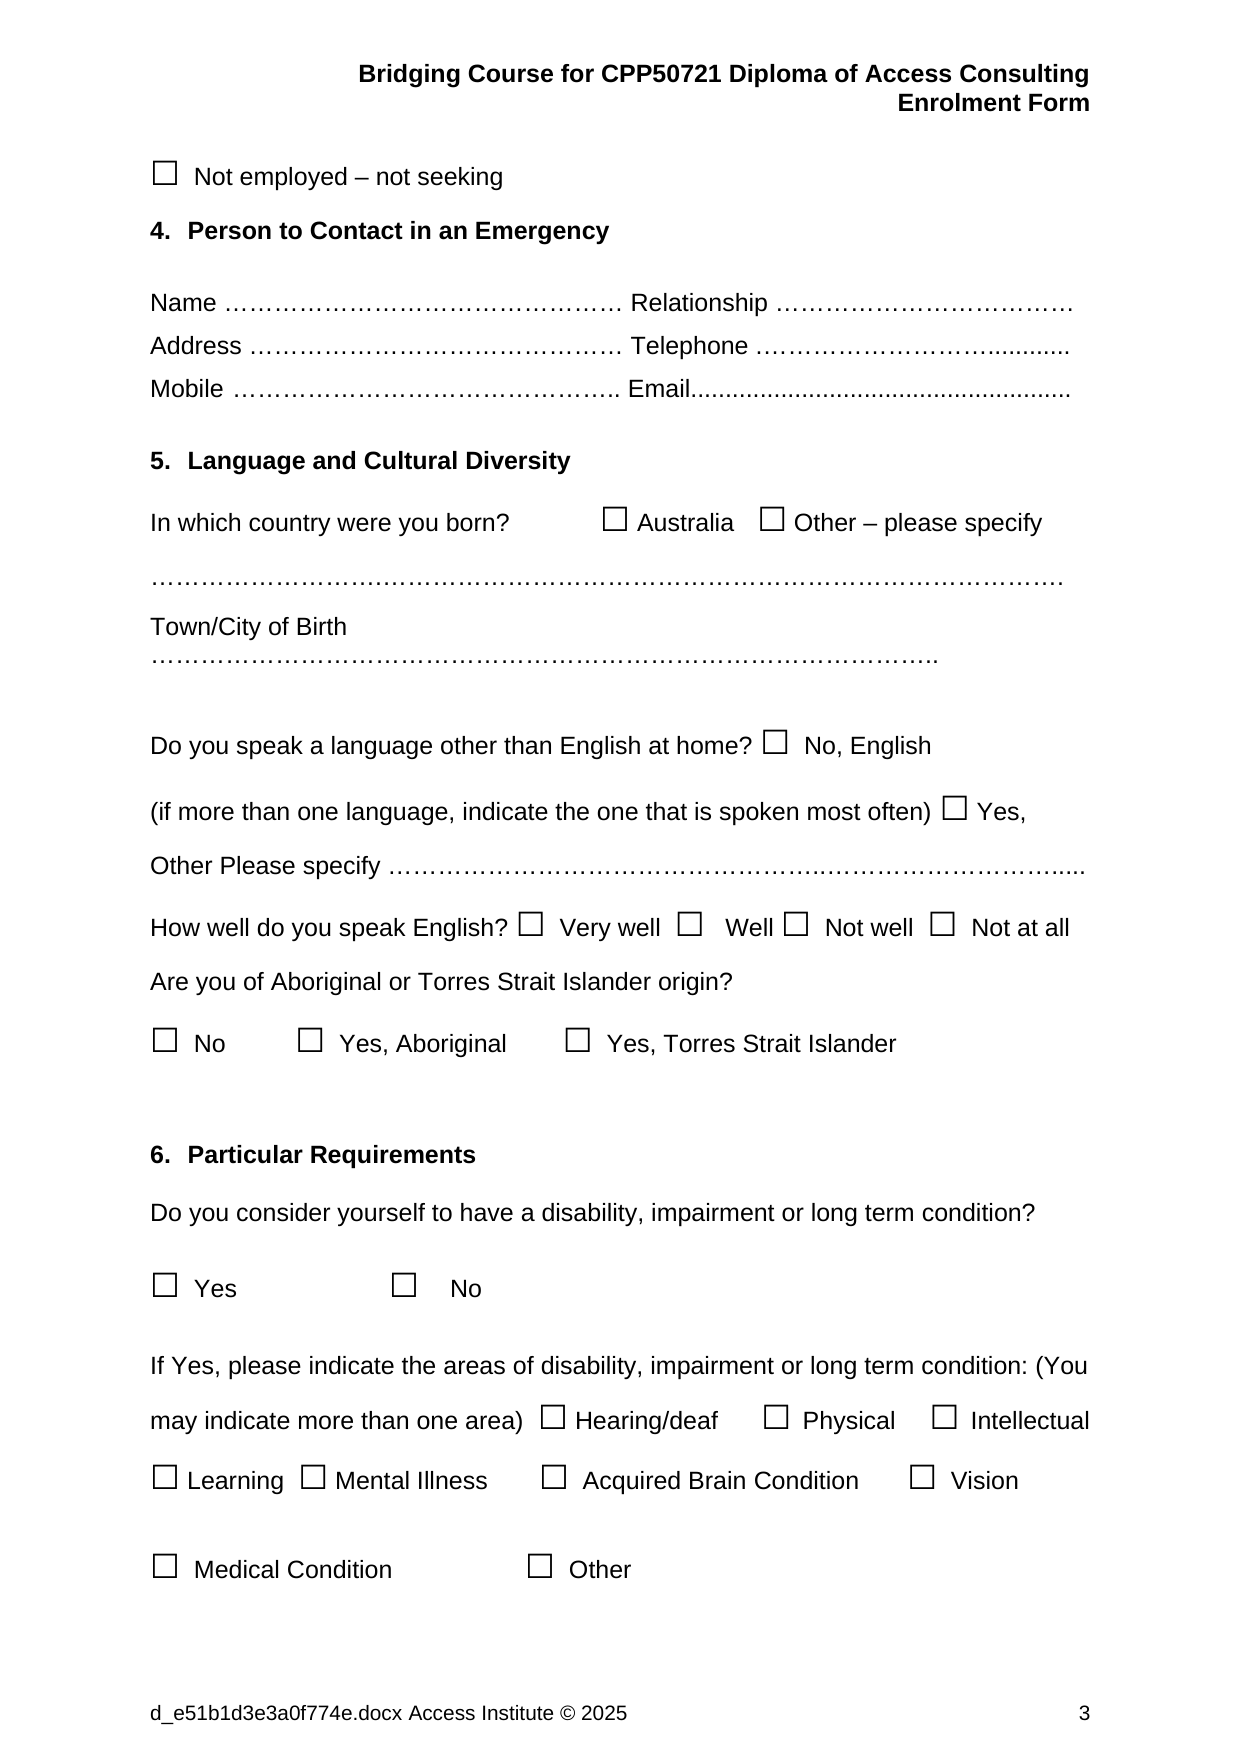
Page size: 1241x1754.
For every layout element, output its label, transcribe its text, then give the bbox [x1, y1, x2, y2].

list Person to Contact in an Emergency [150, 216, 1090, 245]
list Particular Requirements [150, 1140, 1090, 1169]
text Do you speak a language other than English at home? No, English [150, 719, 1090, 764]
text In which country were you born? Australia Other – please specify [150, 496, 1090, 541]
text Not employed – not seeking [150, 150, 1090, 195]
text If Yes, please indicate the areas of disability, impairment or long term condition: (You may indicate more than one area) Hearing/deaf Physical Intellectual Learning Mental Illness Acquired Brain Condition Vision [150, 1351, 1090, 1499]
text How well do you speak English? Very well Well Not well Not at all [150, 901, 1090, 946]
text Other Please specify ……………………………………………..………………………..... [150, 851, 1090, 880]
text (if more than one language, indicate the one that is spoken most often) Yes, [150, 785, 1090, 830]
text Yes No [150, 1262, 1090, 1307]
text Name ………………………………………… Relationship ……………………………… [150, 288, 1090, 317]
list Language and Cultural Diversity [150, 446, 1090, 475]
text Do you consider yourself to have a disability, impairment or long term condition? [150, 1198, 1090, 1227]
text Town/City of Birth ………………………………………………………………………………….. [150, 612, 1090, 669]
text Medical Condition Other [150, 1543, 1090, 1588]
text Are you of Aboriginal or Torres Strait Islander origin? [150, 967, 1090, 996]
text No Yes, Aboriginal Yes, Torres Strait Islander [150, 1017, 1090, 1062]
text ……………………….………………………………………………………………………. [150, 562, 1090, 591]
text Address ……………………………………… Telephone .………………………............ [150, 331, 1090, 360]
text Mobile ……………………………………….. Email....................................................... [150, 374, 1090, 403]
